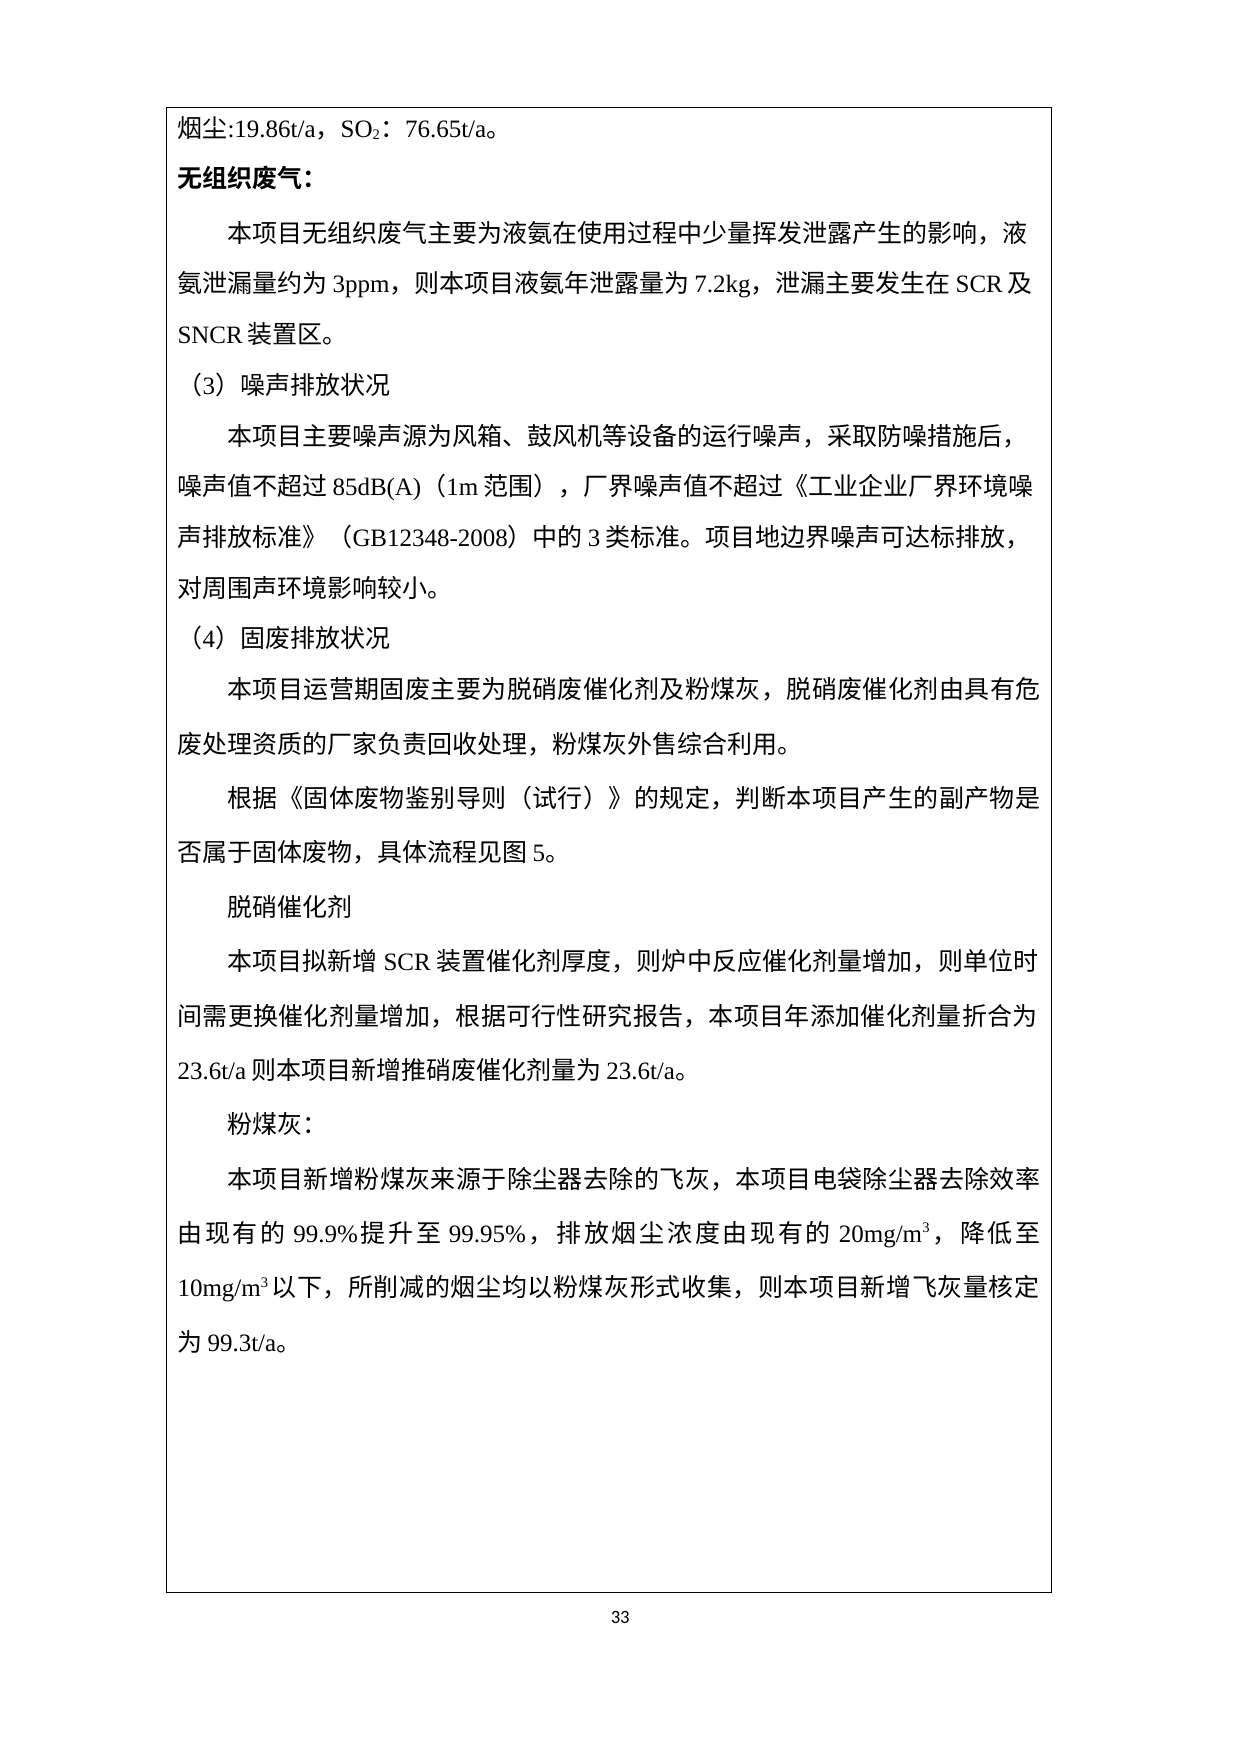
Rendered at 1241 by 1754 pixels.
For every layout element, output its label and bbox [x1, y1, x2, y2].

table_cell [167, 108, 1051, 1592]
